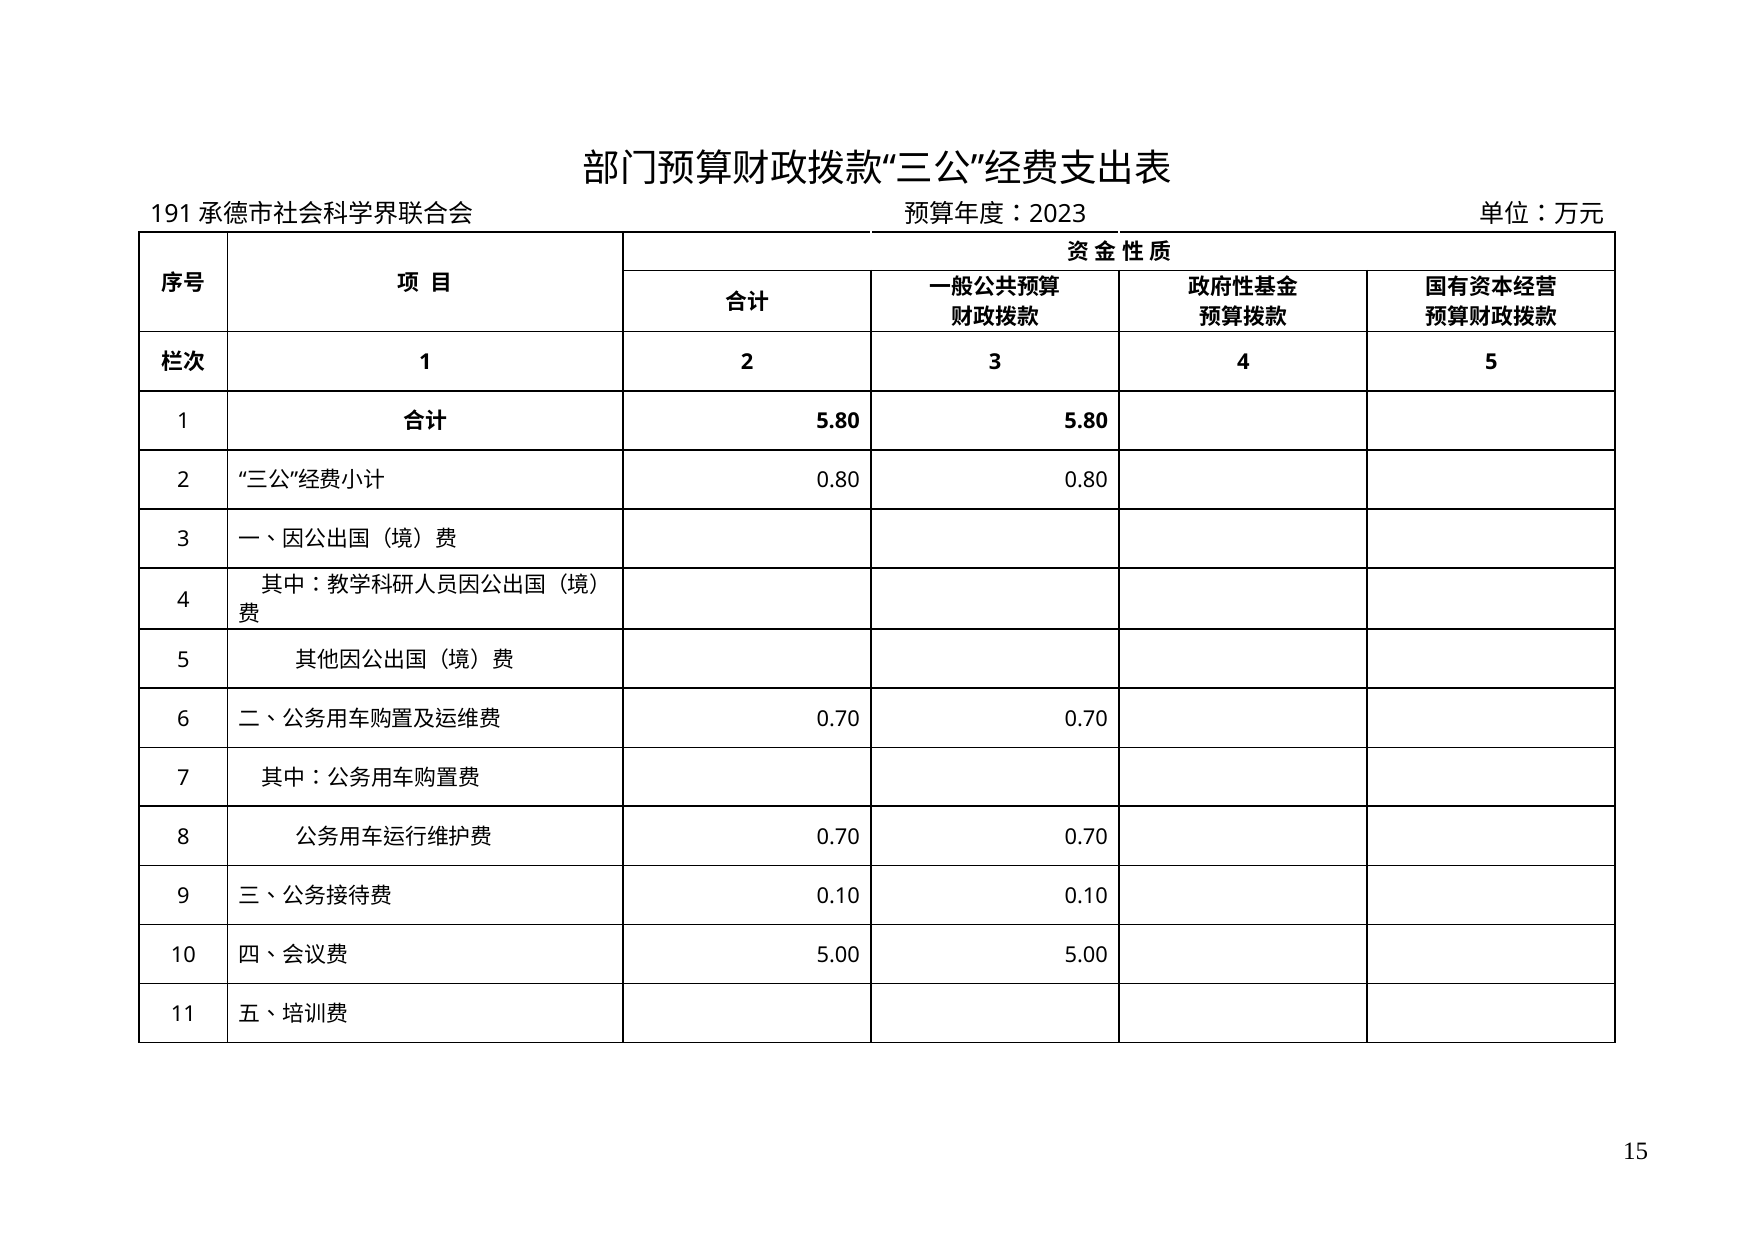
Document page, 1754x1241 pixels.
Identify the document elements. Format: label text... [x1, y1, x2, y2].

table_cell 合计 [228, 392, 622, 449]
table_cell [872, 630, 1118, 687]
table_cell 11 [140, 984, 227, 1042]
table_cell 0.70 [624, 689, 870, 746]
table_cell 3 [872, 332, 1118, 390]
table_cell 6 [140, 689, 227, 746]
table_cell 其他因公出国（境）费 [228, 630, 622, 687]
table_cell [1368, 866, 1614, 923]
table_cell [1368, 807, 1614, 864]
table_cell 五、培训费 [228, 984, 622, 1042]
table_cell [872, 748, 1118, 805]
table_cell 二、公务用车购置及运维费 [228, 689, 622, 746]
table_cell 0.70 [624, 807, 870, 864]
table_cell 0.80 [624, 451, 870, 508]
table_cell [1120, 984, 1366, 1042]
table_cell 项 目 [228, 233, 622, 331]
table_cell 公务用车运行维护费 [228, 807, 622, 864]
table_cell 1 [228, 332, 622, 390]
table_cell 一、因公出国（境）费 [228, 510, 622, 567]
table_cell [1368, 451, 1614, 508]
table_cell [1368, 630, 1614, 687]
table_cell 资 金 性 质 [624, 233, 1614, 270]
table_cell 10 [140, 925, 227, 983]
table_cell 1 [140, 392, 227, 449]
table_header 预算年度：2023 [872, 195, 1118, 231]
table_cell [1120, 630, 1366, 687]
table_cell 2 [140, 451, 227, 508]
table_cell 0.10 [872, 866, 1118, 923]
table_cell 四、会议费 [228, 925, 622, 983]
table_cell 5.80 [624, 392, 870, 449]
table_cell 0.10 [624, 866, 870, 923]
table_cell [872, 510, 1118, 567]
table_cell [624, 748, 870, 805]
table_cell [872, 984, 1118, 1042]
table_cell 0.80 [872, 451, 1118, 508]
table_cell 其中：教学科研人员因公出国（境）费 [228, 569, 622, 628]
table_cell 3 [140, 510, 227, 567]
table_cell “三公”经费小计 [228, 451, 622, 508]
table_cell [624, 569, 870, 628]
table_cell 一般公共预算 财政拨款 [872, 271, 1118, 331]
table_cell 0.70 [872, 689, 1118, 746]
table_cell 政府性基金 预算拨款 [1120, 271, 1366, 331]
table_cell 栏次 [140, 332, 227, 390]
table_cell [1120, 807, 1366, 864]
table_cell 5.80 [872, 392, 1118, 449]
table_cell 9 [140, 866, 227, 923]
table_cell 合计 [624, 271, 870, 331]
table_cell [1120, 748, 1366, 805]
table_cell 7 [140, 748, 227, 805]
table_cell 三、公务接待费 [228, 866, 622, 923]
table_cell 5.00 [624, 925, 870, 983]
table_cell [1368, 569, 1614, 628]
table_cell 4 [140, 569, 227, 628]
table_cell 5.00 [872, 925, 1118, 983]
table_header 单位：万元 [1120, 195, 1614, 231]
table_cell [1120, 510, 1366, 567]
text 部门预算财政拨款“三公”经费支出表 [106, 142, 1648, 193]
table_cell [872, 569, 1118, 628]
table_cell [1120, 569, 1366, 628]
table_cell 国有资本经营 预算财政拨款 [1368, 271, 1614, 331]
table_cell [1368, 748, 1614, 805]
table_cell [1368, 984, 1614, 1042]
table_cell 0.70 [872, 807, 1118, 864]
table_cell 4 [1120, 332, 1366, 390]
table_cell 序号 [140, 233, 227, 331]
table_cell [1368, 925, 1614, 983]
table_cell [624, 510, 870, 567]
table_cell [1120, 392, 1366, 449]
table_cell [1120, 866, 1366, 923]
table_cell [1120, 925, 1366, 983]
table_cell [1368, 510, 1614, 567]
table_cell [1120, 451, 1366, 508]
table_cell [624, 984, 870, 1042]
table_cell [1368, 392, 1614, 449]
table_cell [1120, 689, 1366, 746]
table_cell [624, 630, 870, 687]
table_cell 5 [1368, 332, 1614, 390]
table_cell 5 [140, 630, 227, 687]
table_cell 2 [624, 332, 870, 390]
table_cell [1368, 689, 1614, 746]
table_cell 8 [140, 807, 227, 864]
table_header 191承德市社会科学界联合会 [140, 195, 870, 231]
table_cell 其中：公务用车购置费 [228, 748, 622, 805]
